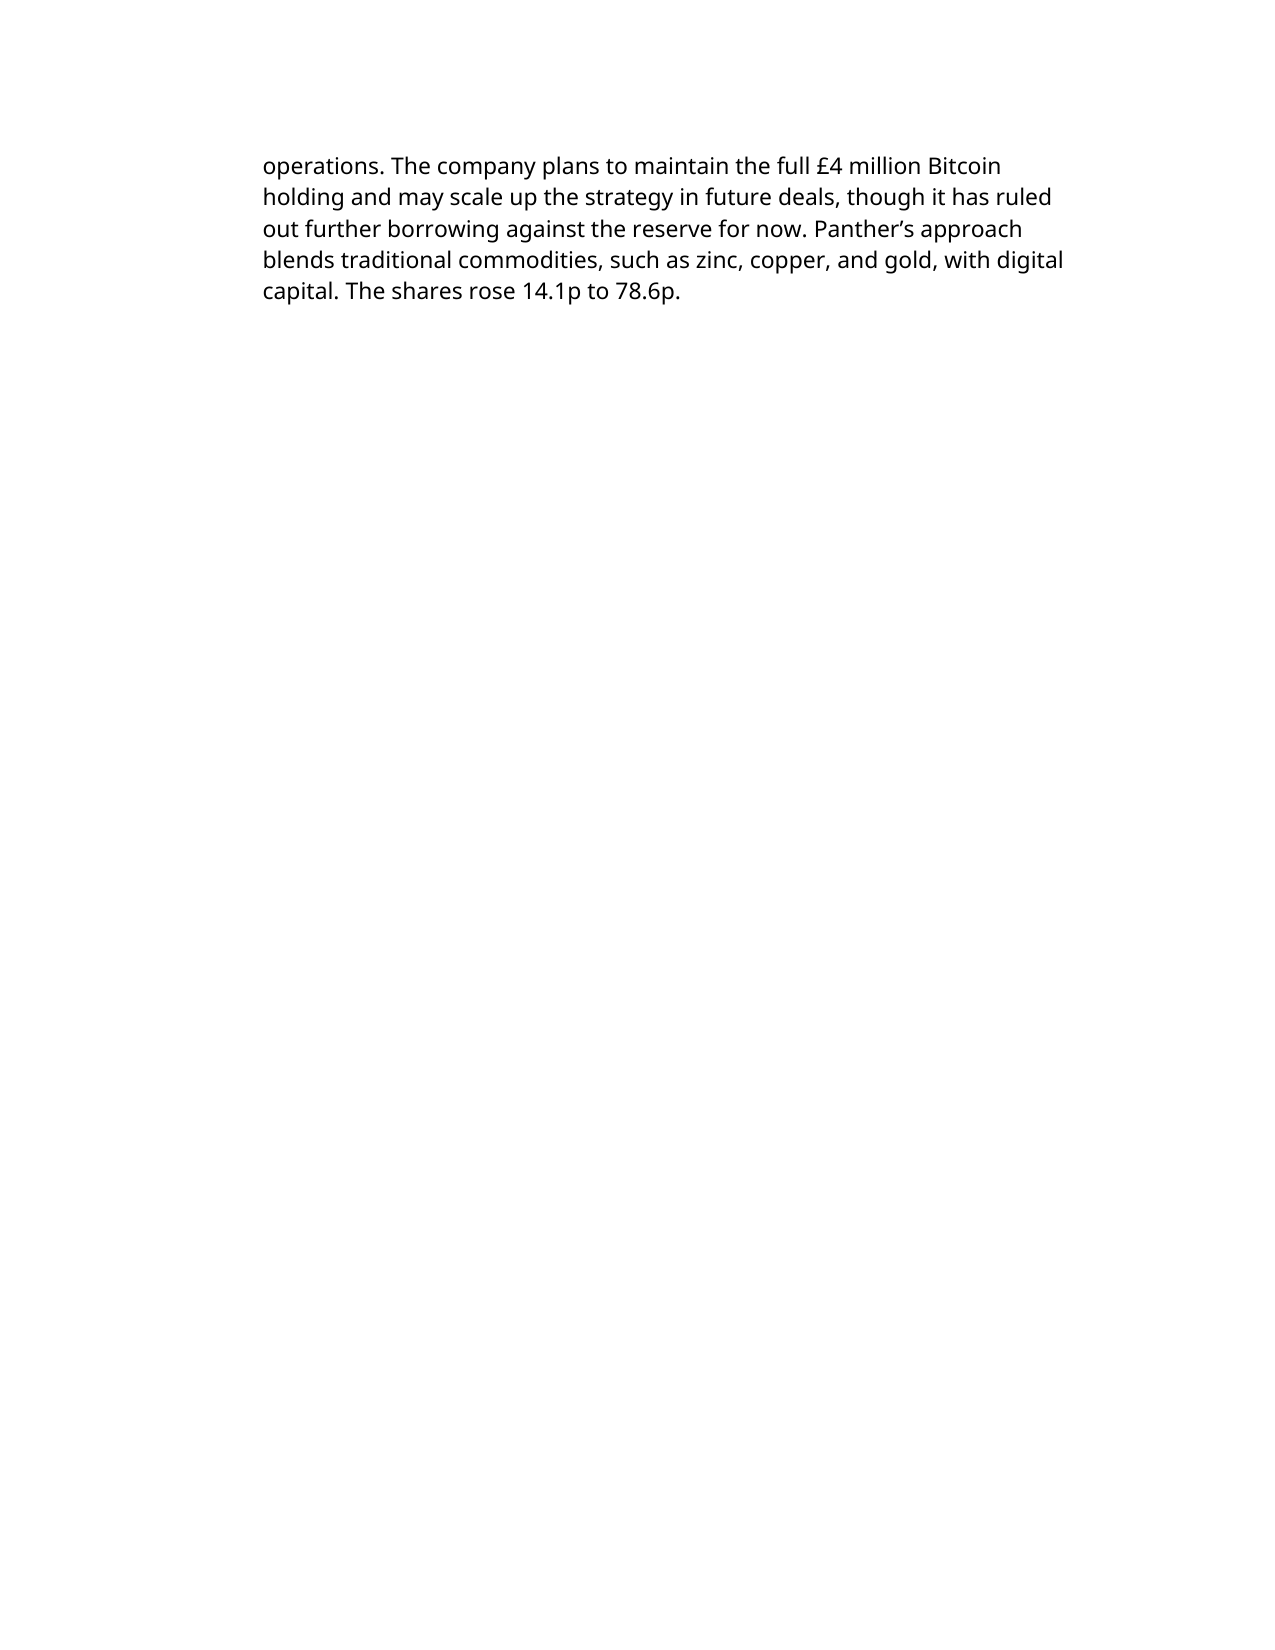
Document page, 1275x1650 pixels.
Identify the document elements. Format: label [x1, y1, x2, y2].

list [225, 150, 1087, 306]
